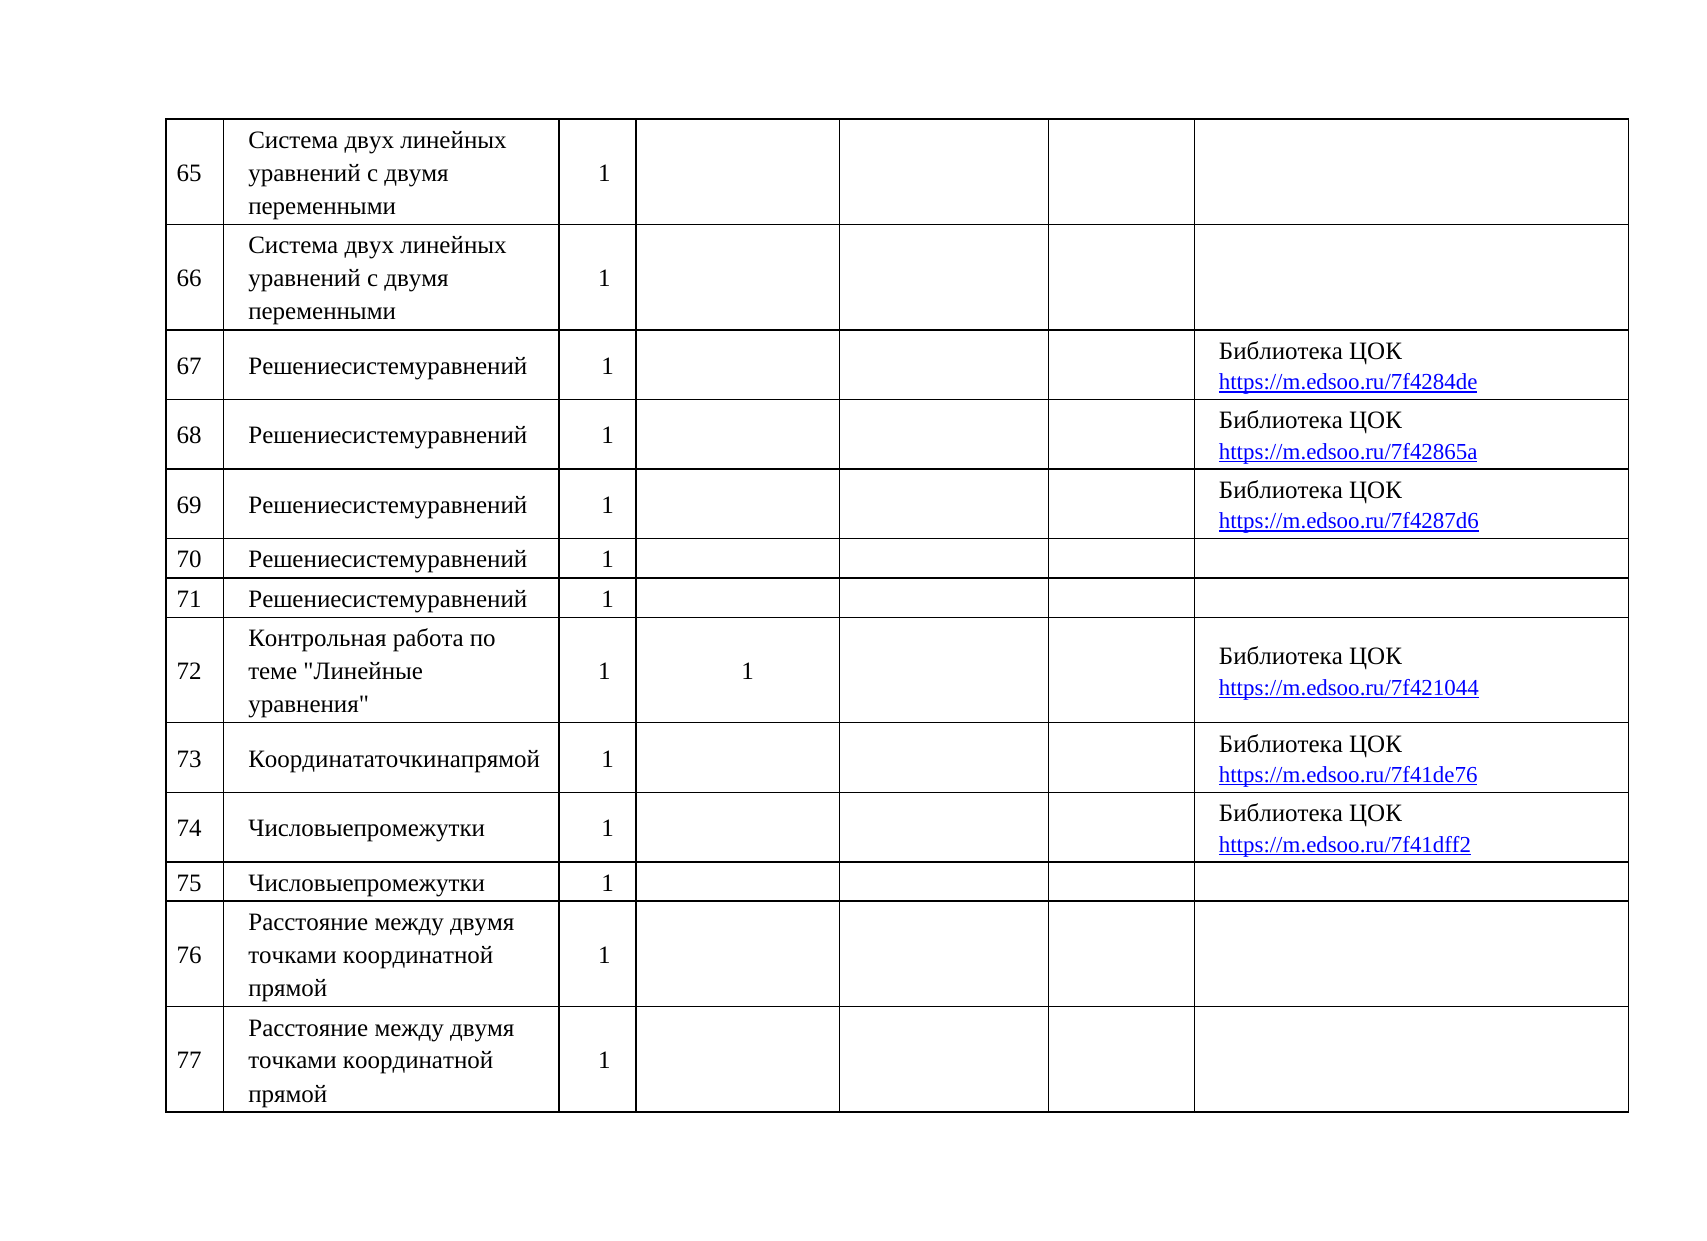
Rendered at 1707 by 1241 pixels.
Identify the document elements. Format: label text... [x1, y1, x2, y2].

table_cell [840, 618, 1048, 722]
table_cell [1049, 723, 1194, 791]
table_cell 77 [167, 1007, 223, 1111]
table_cell [637, 470, 839, 538]
table_cell 1 [560, 539, 635, 577]
table_cell 1 [560, 470, 635, 538]
table_cell [637, 902, 839, 1006]
table_cell Расстояние между двумя точками координатной прямой [224, 1007, 558, 1111]
table_cell [840, 539, 1048, 577]
table_cell Координататочкинапрямой [224, 723, 558, 791]
table_cell Библиотека ЦОК https://m.edsoo.ru/7f421044 [1195, 618, 1628, 722]
table_cell 1 [560, 400, 635, 468]
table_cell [224, 225, 558, 329]
table_cell Библиотека ЦОК https://m.edsoo.ru/7f41de76 [1195, 723, 1628, 791]
table_cell 66 [167, 225, 223, 329]
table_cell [224, 120, 558, 223]
table_cell [1049, 225, 1194, 329]
table_cell 72 [167, 618, 223, 722]
table_cell 1 [560, 793, 635, 861]
table_cell 71 [167, 579, 223, 616]
table_cell Числовыепромежутки [224, 793, 558, 861]
table_cell [1049, 120, 1194, 223]
table_cell [1049, 1007, 1194, 1111]
table_cell Решениесистемуравнений [224, 470, 558, 538]
table_cell [840, 902, 1048, 1006]
table_cell [637, 225, 839, 329]
table_cell [637, 120, 839, 223]
table_cell Библиотека ЦОК https://m.edsoo.ru/7f4287d6 [1195, 470, 1628, 538]
table_cell 67 [167, 331, 223, 398]
table_cell Числовыепромежутки [224, 863, 558, 900]
table_cell [1195, 579, 1628, 616]
table_cell [1049, 470, 1194, 538]
table_cell [1049, 400, 1194, 468]
table_cell [840, 331, 1048, 398]
table_cell 1 [637, 618, 839, 722]
table_cell Библиотека ЦОК https://m.edsoo.ru/7f42865a [1195, 400, 1628, 468]
table_cell [1049, 579, 1194, 616]
table_cell 73 [167, 723, 223, 791]
table_cell 1 [560, 579, 635, 616]
table_cell [1195, 539, 1628, 577]
table_cell [840, 120, 1048, 223]
table_cell [637, 400, 839, 468]
table_cell [840, 863, 1048, 900]
table_cell [1049, 902, 1194, 1006]
table_cell [840, 1007, 1048, 1111]
table_cell [1195, 902, 1628, 1006]
table_cell [1049, 618, 1194, 722]
table_cell 68 [167, 400, 223, 468]
table_cell 1 [560, 225, 635, 329]
table_cell 76 [167, 902, 223, 1006]
table_cell 1 [560, 902, 635, 1006]
table_cell [1195, 225, 1628, 329]
table_cell 1 [560, 120, 635, 223]
table_cell Решениесистемуравнений [224, 331, 558, 398]
table_cell [1195, 1007, 1628, 1111]
table_cell [1049, 539, 1194, 577]
table_cell [840, 723, 1048, 791]
table_cell [1049, 331, 1194, 398]
table_cell [840, 470, 1048, 538]
table_cell [1049, 863, 1194, 900]
table_cell Библиотека ЦОК https://m.edsoo.ru/7f41dff2 [1195, 793, 1628, 861]
table_cell [1195, 120, 1628, 223]
table_cell 65 [167, 120, 223, 223]
table_cell [637, 1007, 839, 1111]
table_cell 70 [167, 539, 223, 577]
table_cell Решениесистемуравнений [224, 400, 558, 468]
table_cell [637, 579, 839, 616]
table_cell Контрольная работа по теме "Линейные уравнения" [224, 618, 558, 722]
table_cell [637, 723, 839, 791]
table_cell [840, 793, 1048, 861]
table_cell Расстояние между двумя точками координатной прямой [224, 902, 558, 1006]
table_cell [840, 400, 1048, 468]
table_cell 1 [560, 331, 635, 398]
table_cell 1 [560, 618, 635, 722]
table_cell [1195, 863, 1628, 900]
table_cell Решениесистемуравнений [224, 579, 558, 616]
table_cell 1 [560, 723, 635, 791]
table_cell 1 [560, 863, 635, 900]
table_cell [1049, 793, 1194, 861]
table_cell 69 [167, 470, 223, 538]
table_cell Решениесистемуравнений [224, 539, 558, 577]
table_cell 74 [167, 793, 223, 861]
table_cell [637, 793, 839, 861]
table_cell [840, 225, 1048, 329]
table_cell 75 [167, 863, 223, 900]
table_cell [637, 539, 839, 577]
table_cell [840, 579, 1048, 616]
table_cell [637, 863, 839, 900]
table_cell 1 [560, 1007, 635, 1111]
table_cell [637, 331, 839, 398]
table_cell Библиотека ЦОК https://m.edsoo.ru/7f4284de [1195, 331, 1628, 398]
